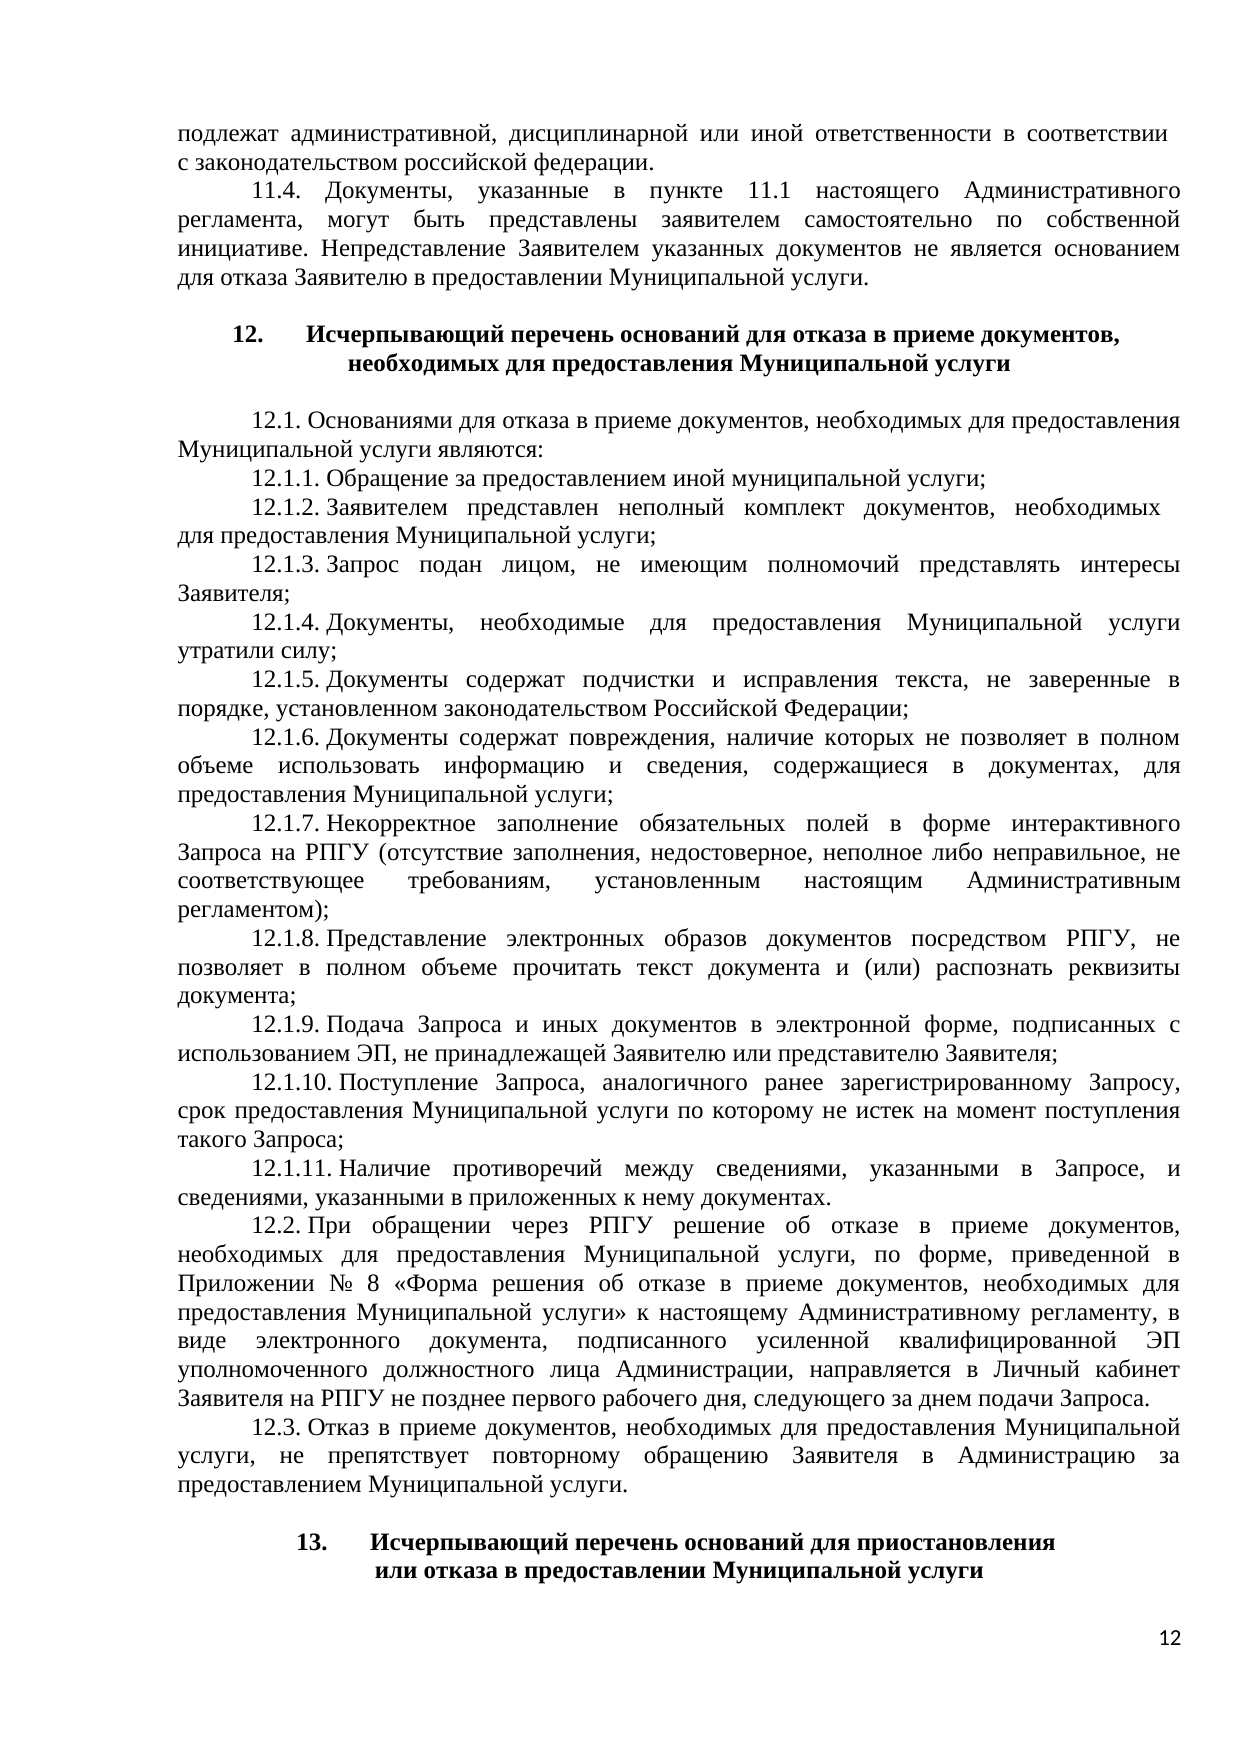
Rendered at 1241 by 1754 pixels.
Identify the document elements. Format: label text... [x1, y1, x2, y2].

list Исчерпывающий перечень оснований для отказа в приеме документов, необходимых для предоставления Муниципальной услуги [177, 319, 1181, 377]
list При обращении через РПГУ решение об отказе в приеме документов, необходимых для предоставления Муниципальной услуги, по форме, приведенной в Приложении № 8 «Форма решения об отказе в приеме документов, необходимых для предоставления Муниципальной услуги» к настоящему Административному регламенту, в виде электронного документа, подписанного усиленной квалифицированной ЭП уполномоченного должностного лица Администрации, направляется в Личный кабинет Заявителя на РПГУ не позднее первого рабочего дня, следующего за днем подачи Запроса. [177, 1211, 1181, 1412]
list Заявителем представлен неполный комплект документов, необходимых для предоставления Муниципальной услуги; [177, 492, 1181, 549]
list Наличие противоречий между сведениями, указанными в Запросе, и сведениями, указанными в приложенных к нему документах. [177, 1153, 1181, 1211]
list Документы, указанные в пункте 11.1 настоящего Административного регламента, могут быть представлены заявителем самостоятельно по собственной инициативе. Непредставление Заявителем указанных документов не является основанием для отказа Заявителю в предоставлении Муниципальной услуги. [177, 176, 1181, 291]
list Подача Запроса и иных документов в электронной форме, подписанных с использованием ЭП, не принадлежащей Заявителю или представителю Заявителя; [177, 1009, 1181, 1067]
list Отказ в приеме документов, необходимых для предоставления Муниципальной услуги, не препятствует повторному обращению Заявителя в Администрацию за предоставлением Муниципальной услуги. [177, 1412, 1181, 1498]
list Запрос подан лицом, не имеющим полномочий представлять интересы Заявителя; [177, 549, 1181, 607]
list Документы содержат подчистки и исправления текста, не заверенные в порядке, установленном законодательством Российской Федерации; [177, 664, 1181, 722]
list Поступление Запроса, аналогичного ранее зарегистрированному Запросу, срок предоставления Муниципальной услуги по которому не истек на момент поступления такого Запроса; [177, 1067, 1181, 1153]
list Документы, необходимые для предоставления Муниципальной услуги утратили силу; [177, 607, 1181, 664]
list Исчерпывающий перечень оснований для приостановления или отказа в предоставлении Муниципальной услуги [177, 1527, 1181, 1584]
list Некорректное заполнение обязательных полей в форме интерактивного Запроса на РПГУ (отсутствие заполнения, недостоверное, неполное либо неправильное, не соответствующее требованиям, установленным настоящим Административным регламентом); [177, 808, 1181, 923]
list Основаниями для отказа в приеме документов, необходимых для предоставления Муниципальной услуги являются: [177, 406, 1181, 463]
list Обращение за предоставлением иной муниципальной услуги; [177, 463, 1181, 492]
list Представление электронных образов документов посредством РПГУ, не позволяет в полном объеме прочитать текст документа и (или) распознать реквизиты документа; [177, 923, 1181, 1009]
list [177, 118, 1181, 176]
list Документы содержат повреждения, наличие которых не позволяет в полном объеме использовать информацию и сведения, содержащиеся в документах, для предоставления Муниципальной услуги; [177, 722, 1181, 808]
